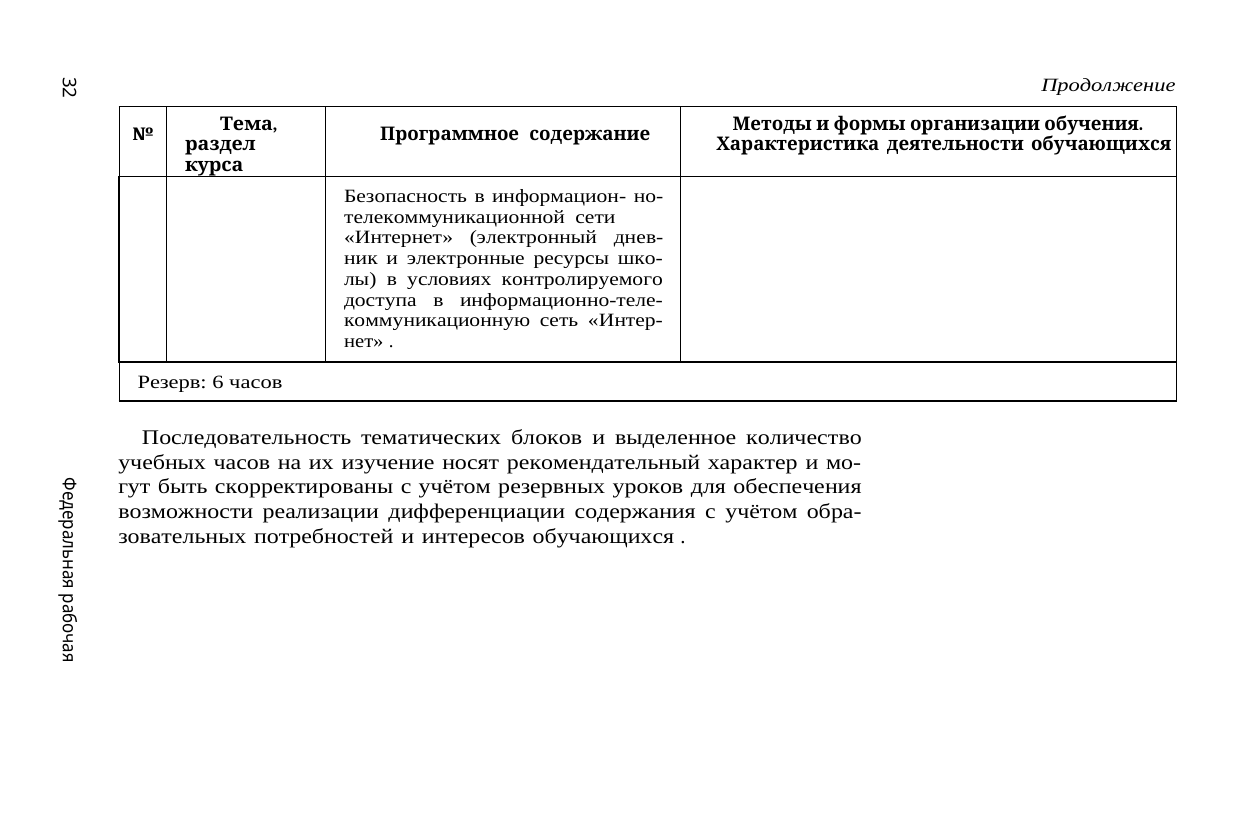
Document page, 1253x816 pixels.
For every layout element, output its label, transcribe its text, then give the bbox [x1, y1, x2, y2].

table_cell [167, 177, 325, 361]
table_header № [120, 107, 166, 176]
text Последовательность тематических блоков и выделенное количество учебных часов на их изучение носят рекомендательный характер и мо- гут быть скорректированы с учётом резервных уроков для обеспечения возможности реализации дифференциации содержания с учётом обра- зовательных потребностей и интересов обучающихся . [118, 425, 863, 548]
table_cell Резерв: 6 часов [120, 363, 1176, 400]
table_header Методы и формы организации обучения. Характеристика деятельности обучающихся [681, 107, 1176, 176]
text Продолжение [106, 74, 1175, 95]
table_cell [681, 177, 1176, 361]
table_cell Безопасность в информацион- но-телекоммуникационной сети «Интернет» (электронный днев- ник и электронные ресурсы шко- лы) в условиях контролируемого доступа в информационно-теле- коммуникационную сеть «Интер- нет» . [326, 177, 680, 361]
table_cell [120, 177, 166, 361]
table_header Тема, раздел курса [167, 107, 325, 176]
table_header Программное содержание [326, 107, 680, 176]
